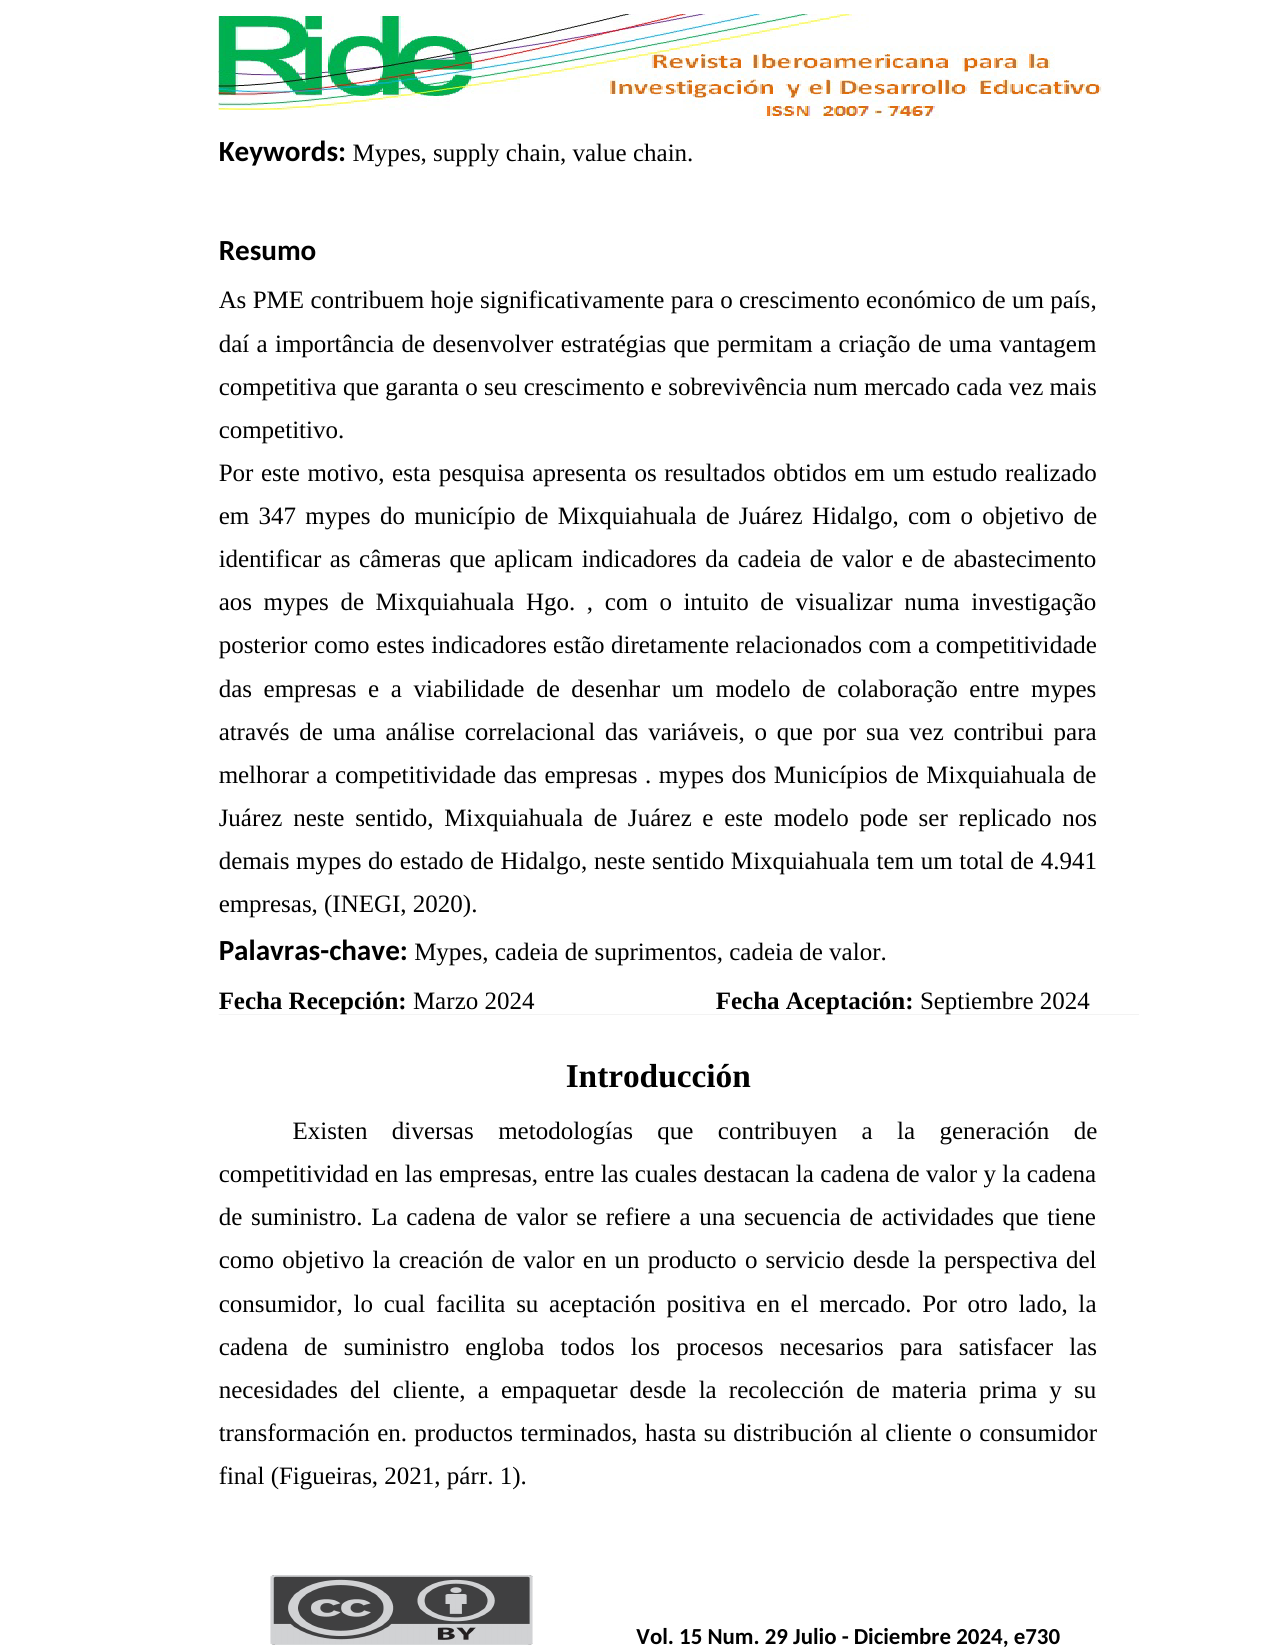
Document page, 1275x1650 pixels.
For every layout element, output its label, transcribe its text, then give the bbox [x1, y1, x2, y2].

text Por este motivo, esta pesquisa apresenta os resultados obtidos em um estudo realizado em 347 mypes do município de Mixquiahuala de Juárez Hidalgo, com o objetivo de identificar as câmeras que aplicam indicadores da cadeia de valor e de abastecimento aos mypes de Mixquiahuala Hgo. , com o intuito de visualizar numa investigação posterior como estes indicadores estão diretamente relacionados com a competitividade das empresas e a viabilidade de desenhar um modelo de colaboração entre mypes através de uma análise correlacional das variáveis, o que por sua vez contribui para melhorar a competitividade das empresas . mypes dos Municípios de Mixquiahuala de Juárez neste sentido, Mixquiahuala de Juárez e este modelo pode ser replicado nos demais mypes do estado de Hidalgo, neste sentido Mixquiahuala tem um total de 4.941 empresas, (INEGI, 2020). [218, 458, 1098, 918]
picture [218, 14, 1104, 119]
picture [270, 1575, 533, 1645]
text Existen diversas metodologías que contribuyen a la generación de competitividad en las empresas, entre las cuales destacan la cadena de valor y la cadena de suministro. La cadena de valor se refiere a una secuencia de actividades que tiene como objetivo la creación de valor en un producto o servicio desde la perspectiva del consumidor, lo cual facilita su aceptación positiva en el mercado. Por otro lado, la cadena de suministro engloba todos los procesos necesarios para satisfacer las necesidades del cliente, a empaquetar desde la recolección de materia prima y su transformación en. productos terminados, hasta su distribución al cliente o consumidor final (Figueiras, 2021, párr. 1). [218, 1116, 1098, 1490]
text Keywords: Mypes, supply chain, value chain. [218, 133, 1098, 168]
text As PME contribuem hoje significativamente para o crescimento económico de um país, daí a importância de desenvolver estratégias que permitam a criação de uma vantagem competitiva que garanta o seu crescimento e sobrevivência num mercado cada vez mais competitivo. [218, 286, 1098, 444]
text Palavras-chave: Mypes, cadeia de suprimentos, cadeia de valor. [218, 932, 1098, 968]
text Introducción [218, 1057, 1098, 1095]
text Resumo [218, 232, 1098, 268]
text Fecha Recepción: Marzo 2024 Fecha Aceptación: Septiembre 2024 [218, 986, 1098, 1014]
